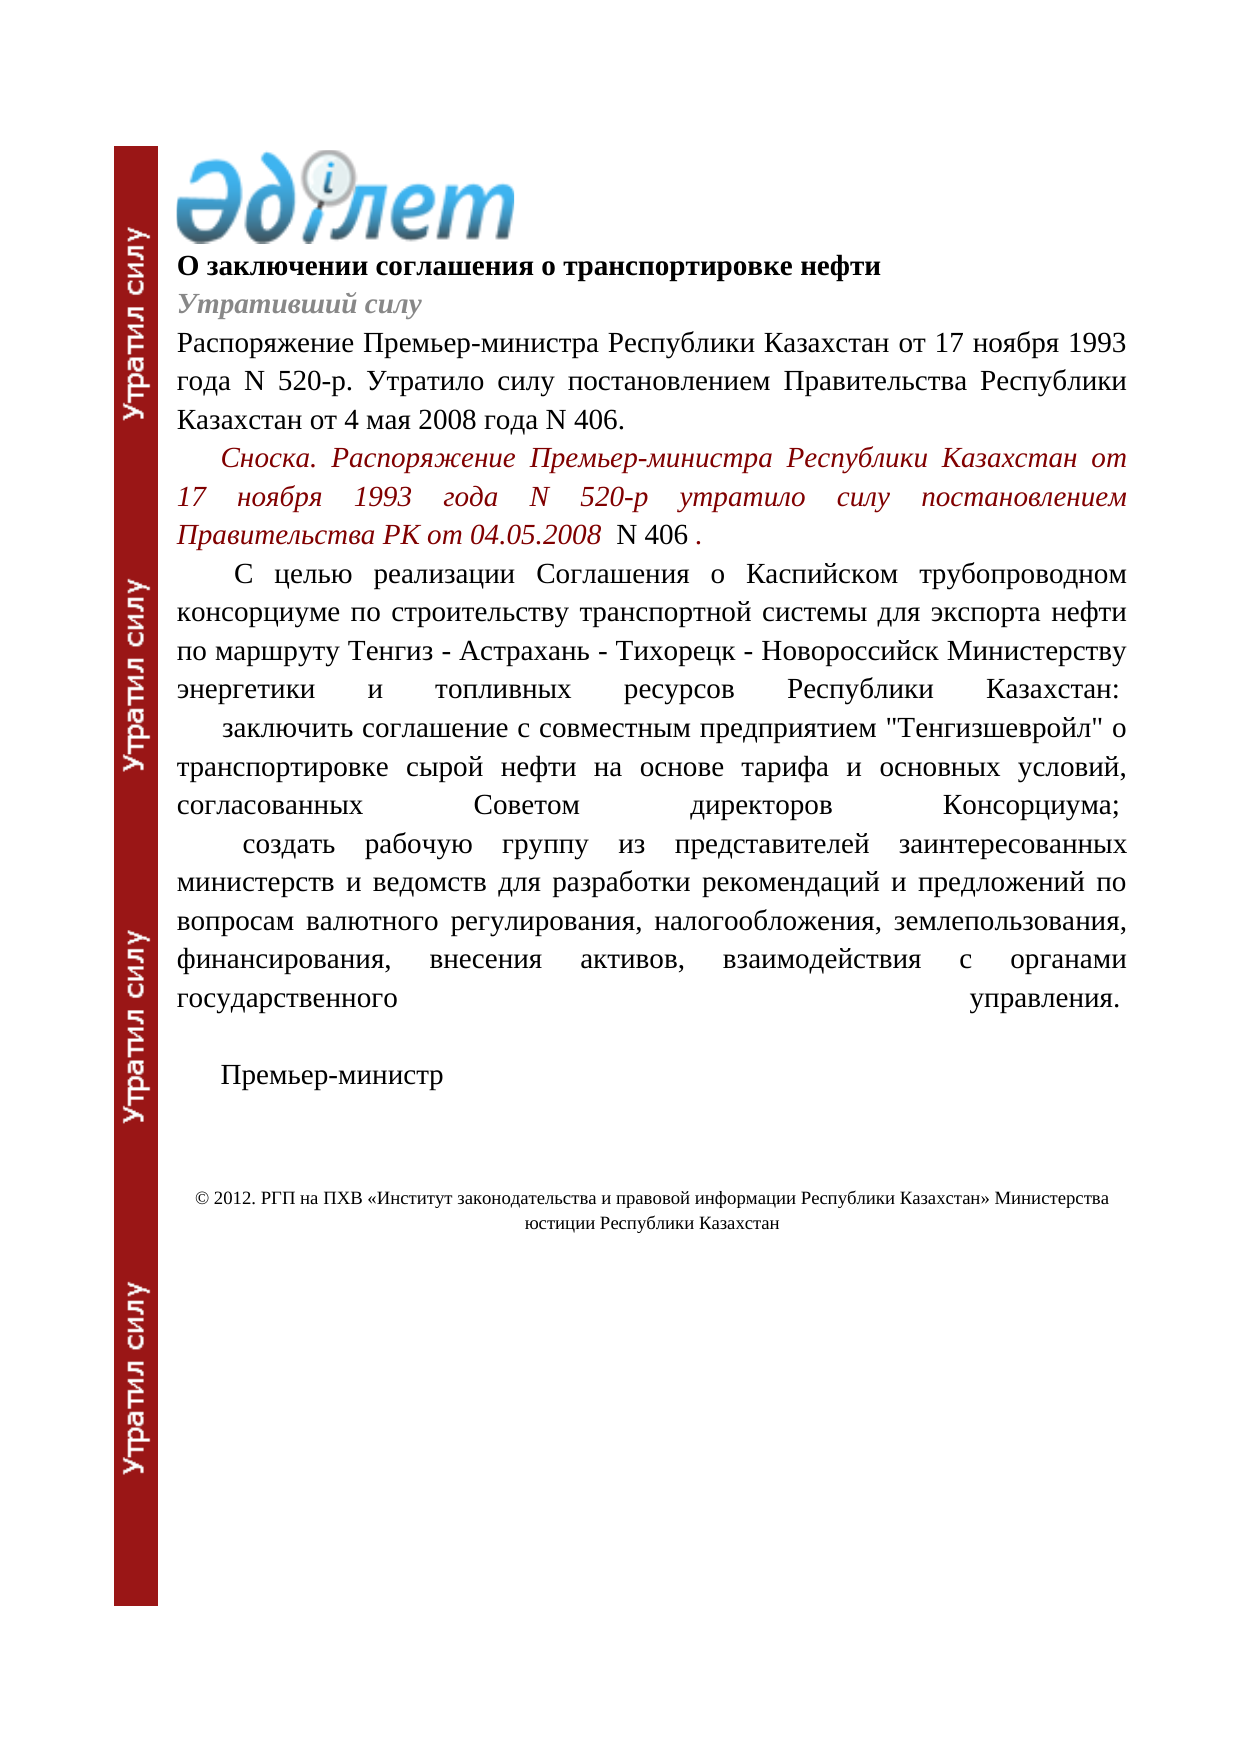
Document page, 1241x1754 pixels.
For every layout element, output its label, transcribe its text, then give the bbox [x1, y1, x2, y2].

picture [114, 1234, 158, 1606]
text Утративший силу [112, 286, 1128, 320]
text С целью реализации Соглашения о Каспийском трубопроводном консорциуме по строительству транспортной системы для экспорта нефти по маршруту Тенгиз - Астрахань - Тихорецк - Новороссийск Министерству энергетики и топливных ресурсов Республики Казахстан: заключить соглашение с совместным предприятием "Тенгизшевройл" о транспортировке сырой нефти на основе тарифа и основных условий, согласованных Советом директоров Консорциума; создать рабочую группу из представителей заинтересованных министерств и ведомств для разработки рекомендаций и предложений по вопросам валютного регулирования, налогообложения, землепользования, финансирования, внесения активов, взаимодействия с органами государственного управления. Премьер-министр [112, 556, 1128, 1091]
text О заключении соглашения о тpанспоpтиpовке нефти [112, 248, 1128, 281]
picture [114, 551, 158, 556]
text © 2012. РГП на ПХВ «Институт законодательства и правовой информации Республики Казахстан» Министерства юстиции Республики Казахстан [112, 1187, 1128, 1234]
picture [114, 1091, 158, 1187]
picture [114, 281, 158, 286]
text Распоряжение Премьер-министра Республики Казахстан от 17 ноября 1993 года N 520-p. Утратило силу постановлением Правительства Республики Казахстан от 4 мая 2008 года N 406. [112, 325, 1128, 435]
picture [114, 435, 158, 440]
picture [114, 320, 158, 325]
picture [114, 146, 158, 248]
text Сноска. Распоряжение Премьер-министра Республики Казахстан от 17 ноября 1993 года N 520-p утратило силу постановлением Правительства РК от 04.05.2008 N 406 . [112, 440, 1128, 551]
picture [176, 150, 515, 244]
